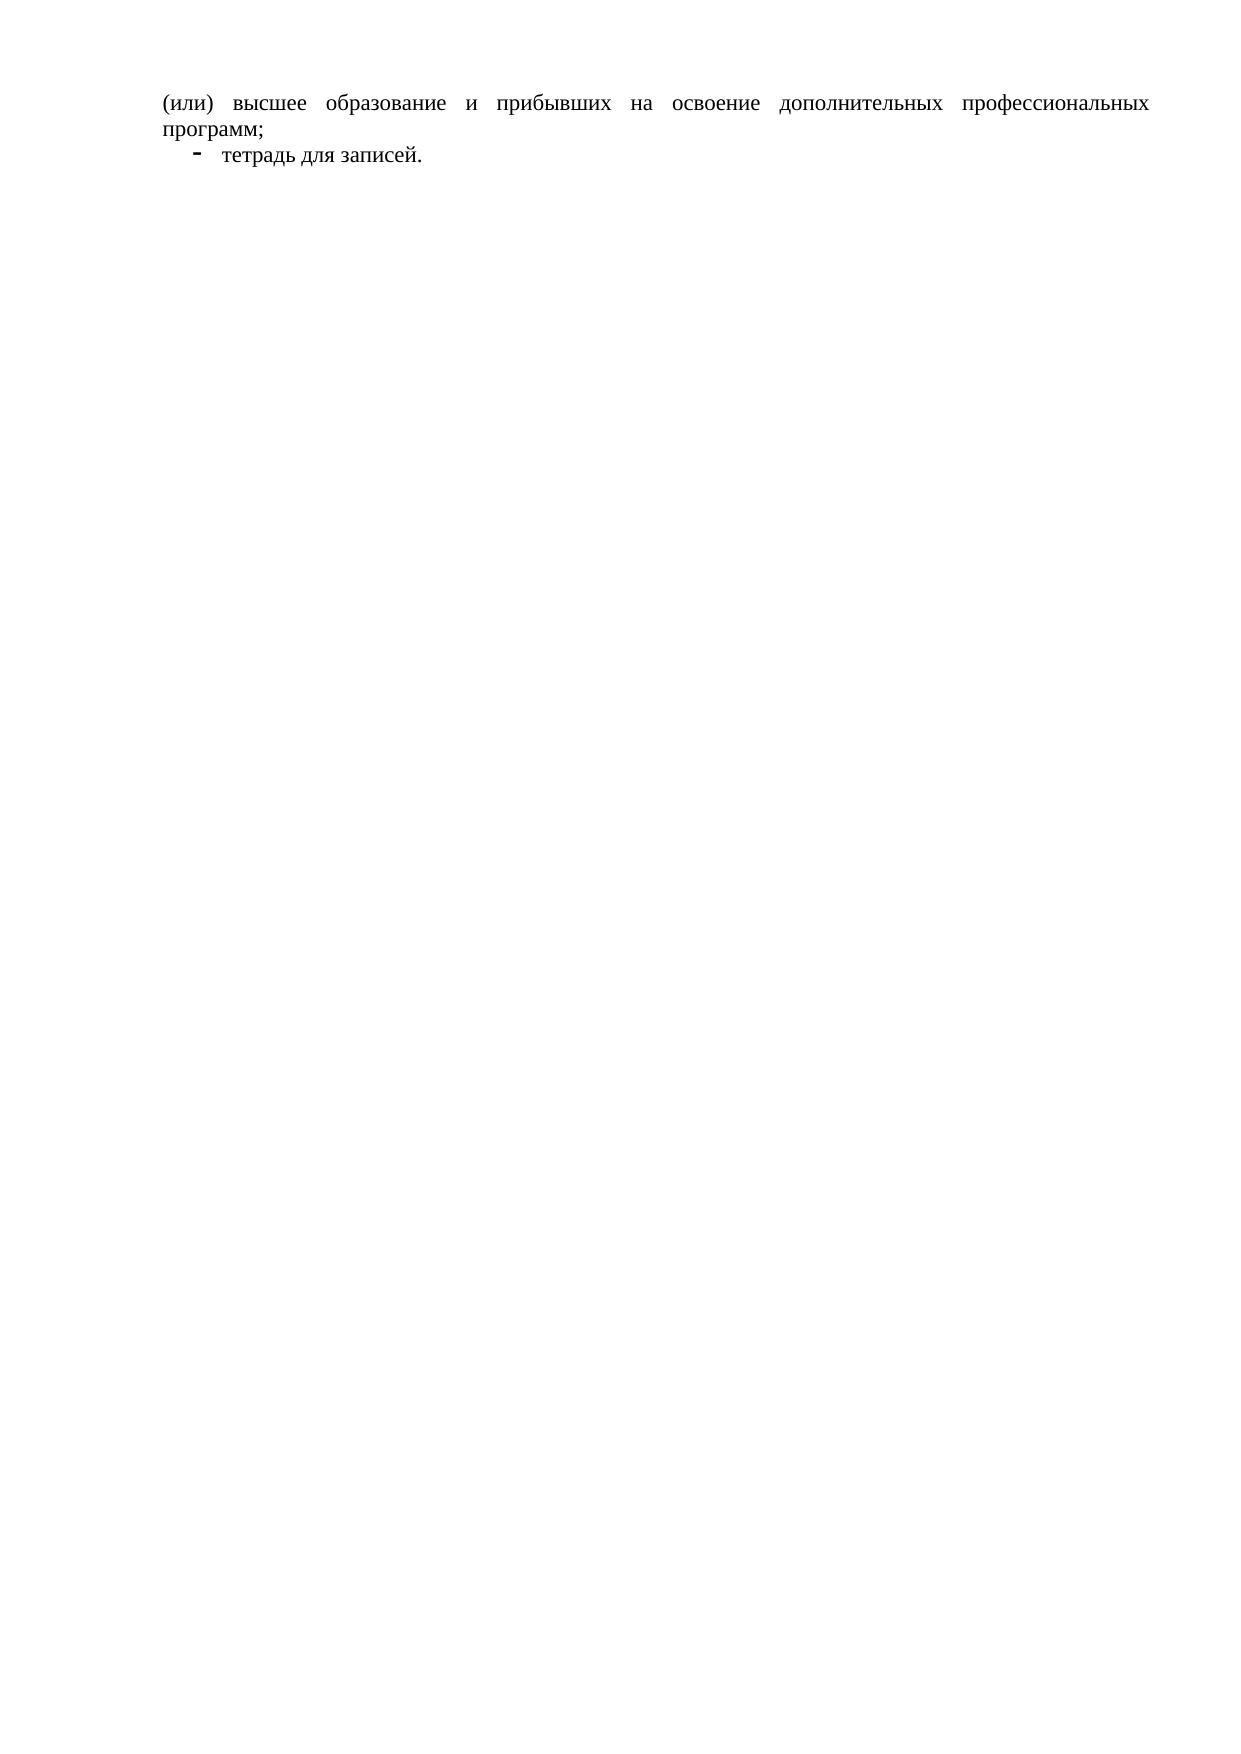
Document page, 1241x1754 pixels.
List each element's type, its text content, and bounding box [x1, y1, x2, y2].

list тетрадь для записей. [162, 141, 1152, 169]
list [162, 89, 1152, 141]
